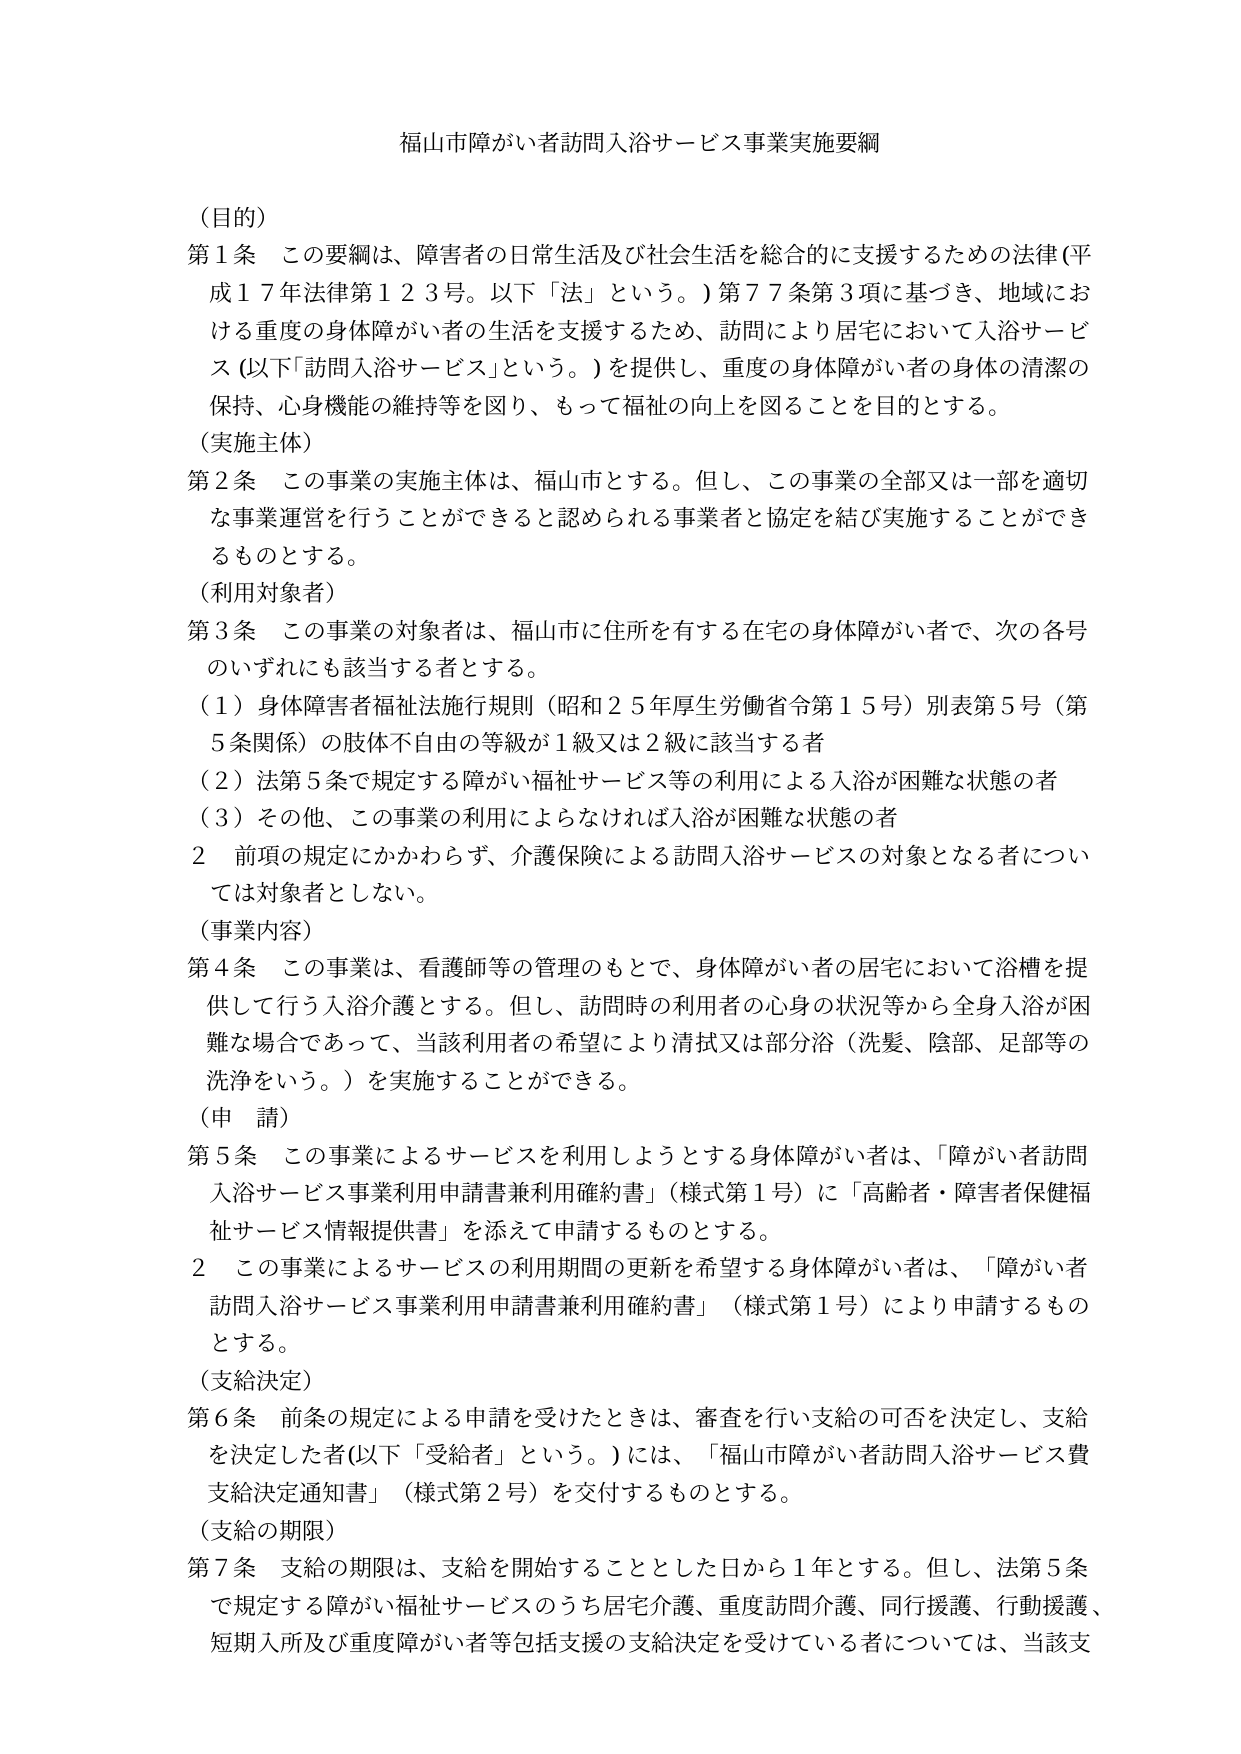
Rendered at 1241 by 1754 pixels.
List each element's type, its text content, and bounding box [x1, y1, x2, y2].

text ２ 前項の規定にかかわらず、介護保険による訪問入浴サービスの対象となる者については対象者としない。 [187, 835, 1092, 910]
text 第２条 この事業の実施主体は、福山市とする。但し、この事業の全部又は一部を適切な事業運営を行うことができると認められる事業者と協定を結び実施することができるものとする。 [187, 460, 1092, 573]
text 第６条 前条の規定による申請を受けたときは、審査を行い支給の可否を決定し、支給を決定した者(以下「受給者」という。) には、「福山市障がい者訪問入浴サービス費支給決定通知書」（様式第２号）を交付するものとする。 [187, 1398, 1092, 1510]
text （事業内容） [187, 910, 1092, 948]
text （目的） [187, 198, 1092, 235]
text （２）法第５条で規定する障がい福祉サービス等の利用による入浴が困難な状態の者 [187, 760, 1092, 798]
text （申 請） [187, 1098, 1092, 1135]
text 福山市障がい者訪問入浴サービス事業実施要綱 [187, 123, 1092, 160]
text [187, 1548, 1092, 1660]
text （支給の期限） [187, 1510, 1092, 1548]
text ２ この事業によるサービスの利用期間の更新を希望する身体障がい者は、「障がい者訪問入浴サービス事業利用申請書兼利用確約書」（様式第１号）により申請するものとする。 [187, 1248, 1092, 1360]
text （１）身体障害者福祉法施行規則（昭和２５年厚生労働省令第１５号）別表第５号（第５条関係）の肢体不自由の等級が１級又は２級に該当する者 [187, 685, 1092, 760]
text （支給決定） [187, 1360, 1092, 1398]
text （実施主体） [187, 423, 1092, 460]
text 第５条 この事業によるサービスを利用しようとする身体障がい者は、｢障がい者訪問入浴サービス事業利用申請書兼利用確約書｣（様式第１号）に「高齢者・障害者保健福祉サービス情報提供書」を添えて申請するものとする。 [187, 1135, 1092, 1248]
text 第４条 この事業は、看護師等の管理のもとで、身体障がい者の居宅において浴槽を提供して行う入浴介護とする。但し、訪問時の利用者の心身の状況等から全身入浴が困難な場合であって、当該利用者の希望により清拭又は部分浴（洗髪、陰部、足部等の洗浄をいう。）を実施することができる。 [187, 948, 1092, 1098]
text （３）その他、この事業の利用によらなければ入浴が困難な状態の者 [187, 798, 1092, 835]
text 第３条 この事業の対象者は、福山市に住所を有する在宅の身体障がい者で、次の各号のいずれにも該当する者とする。 [187, 610, 1092, 685]
text （利用対象者） [187, 573, 1092, 610]
text 第１条 この要綱は、障害者の日常生活及び社会生活を総合的に支援するための法律(平成１７年法律第１２３号。以下「法」という。) 第７７条第３項に基づき、地域における重度の身体障がい者の生活を支援するため、訪問により居宅において入浴サービス (以下｢訪問入浴サービス｣という。) を提供し、重度の身体障がい者の身体の清潔の保持、心身機能の維持等を図り、もって福祉の向上を図ることを目的とする。 [187, 235, 1092, 423]
